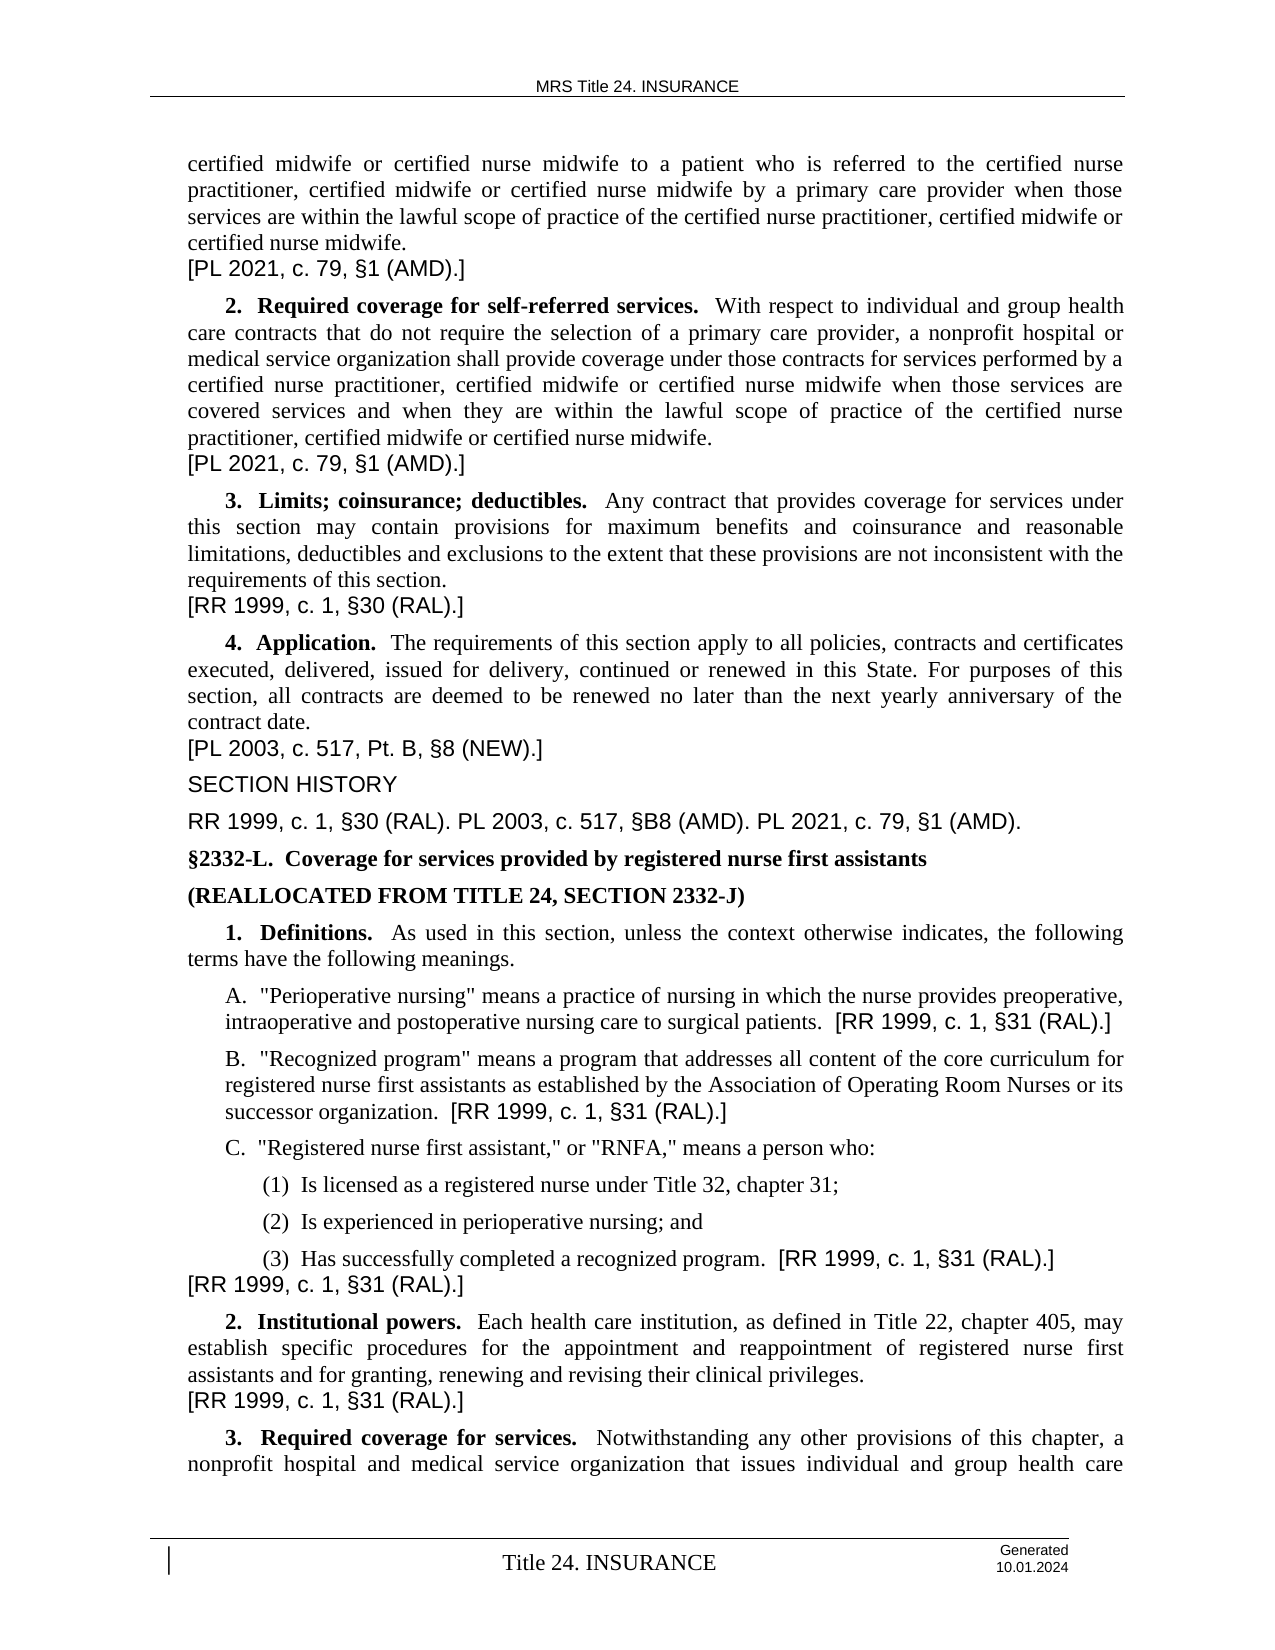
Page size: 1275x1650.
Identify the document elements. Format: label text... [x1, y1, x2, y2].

text [RR 1999, c. 1, §30 (RAL).] [187, 592, 1125, 619]
text [RR 1999, c. 1, §31 (RAL).] [187, 1387, 1125, 1413]
text 3. Limits; coinsurance; deductibles. Any contract that provides coverage for services under this section may contain provisions for maximum benefits and coinsurance and reasonable limitations, deductibles and exclusions to the extent that these provisions are not inconsistent with the requirements of this section. [187, 487, 1125, 592]
text (2) Is experienced in perioperative nursing; and [262, 1208, 1125, 1234]
text [PL 2021, c. 79, §1 (AMD).] [187, 450, 1125, 477]
text C. "Registered nurse first assistant," or "RNFA," means a person who: [225, 1134, 1125, 1161]
text (REALLOCATED FROM TITLE 24, SECTION 2332-J) [187, 882, 1125, 908]
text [187, 1424, 1125, 1477]
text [187, 150, 1125, 255]
text [RR 1999, c. 1, §31 (RAL).] [187, 1271, 1125, 1298]
text 2. Required coverage for self-referred services. With respect to individual and group health care contracts that do not require the selection of a primary care provider, a nonprofit hospital or medical service organization shall provide coverage under those contracts for services performed by a certified nurse practitioner, certified midwife or certified nurse midwife when those services are covered services and when they are within the lawful scope of practice of the certified nurse practitioner, certified midwife or certified nurse midwife. [187, 292, 1125, 450]
text 1. Definitions. As used in this section, unless the context otherwise indicates, the following terms have the following meanings. [187, 918, 1125, 971]
text RR 1999, c. 1, §30 (RAL). PL 2003, c. 517, §B8 (AMD). PL 2021, c. 79, §1 (AMD). [187, 808, 1125, 834]
text (1) Is licensed as a registered nurse under Title 32, chapter 31; [262, 1171, 1125, 1198]
text 2. Institutional powers. Each health care institution, as defined in Title 22, chapter 405, may establish specific procedures for the appointment and reappointment of registered nurse first assistants and for granting, renewing and revising their clinical privileges. [187, 1308, 1125, 1387]
text [PL 2003, c. 517, Pt. B, §8 (NEW).] [187, 735, 1125, 761]
text 4. Application. The requirements of this section apply to all policies, contracts and certificates executed, delivered, issued for delivery, continued or renewed in this State. For purposes of this section, all contracts are deemed to be renewed no later than the next yearly anniversary of the contract date. [187, 629, 1125, 735]
text SECTION HISTORY [187, 771, 1125, 798]
text (3) Has successfully completed a recognized program. [RR 1999, c. 1, §31 (RAL).] [262, 1245, 1125, 1271]
text A. "Perioperative nursing" means a practice of nursing in which the nurse provides preoperative, intraoperative and postoperative nursing care to surgical patients. [RR 1999, c. 1, §31 (RAL).] [225, 982, 1125, 1034]
text [PL 2021, c. 79, §1 (AMD).] [187, 255, 1125, 282]
text §2332-L. Coverage for services provided by registered nurse first assistants [187, 845, 1125, 871]
text B. "Recognized program" means a program that addresses all content of the core curriculum for registered nurse first assistants as established by the Association of Operating Room Nurses or its successor organization. [RR 1999, c. 1, §31 (RAL).] [225, 1045, 1125, 1124]
